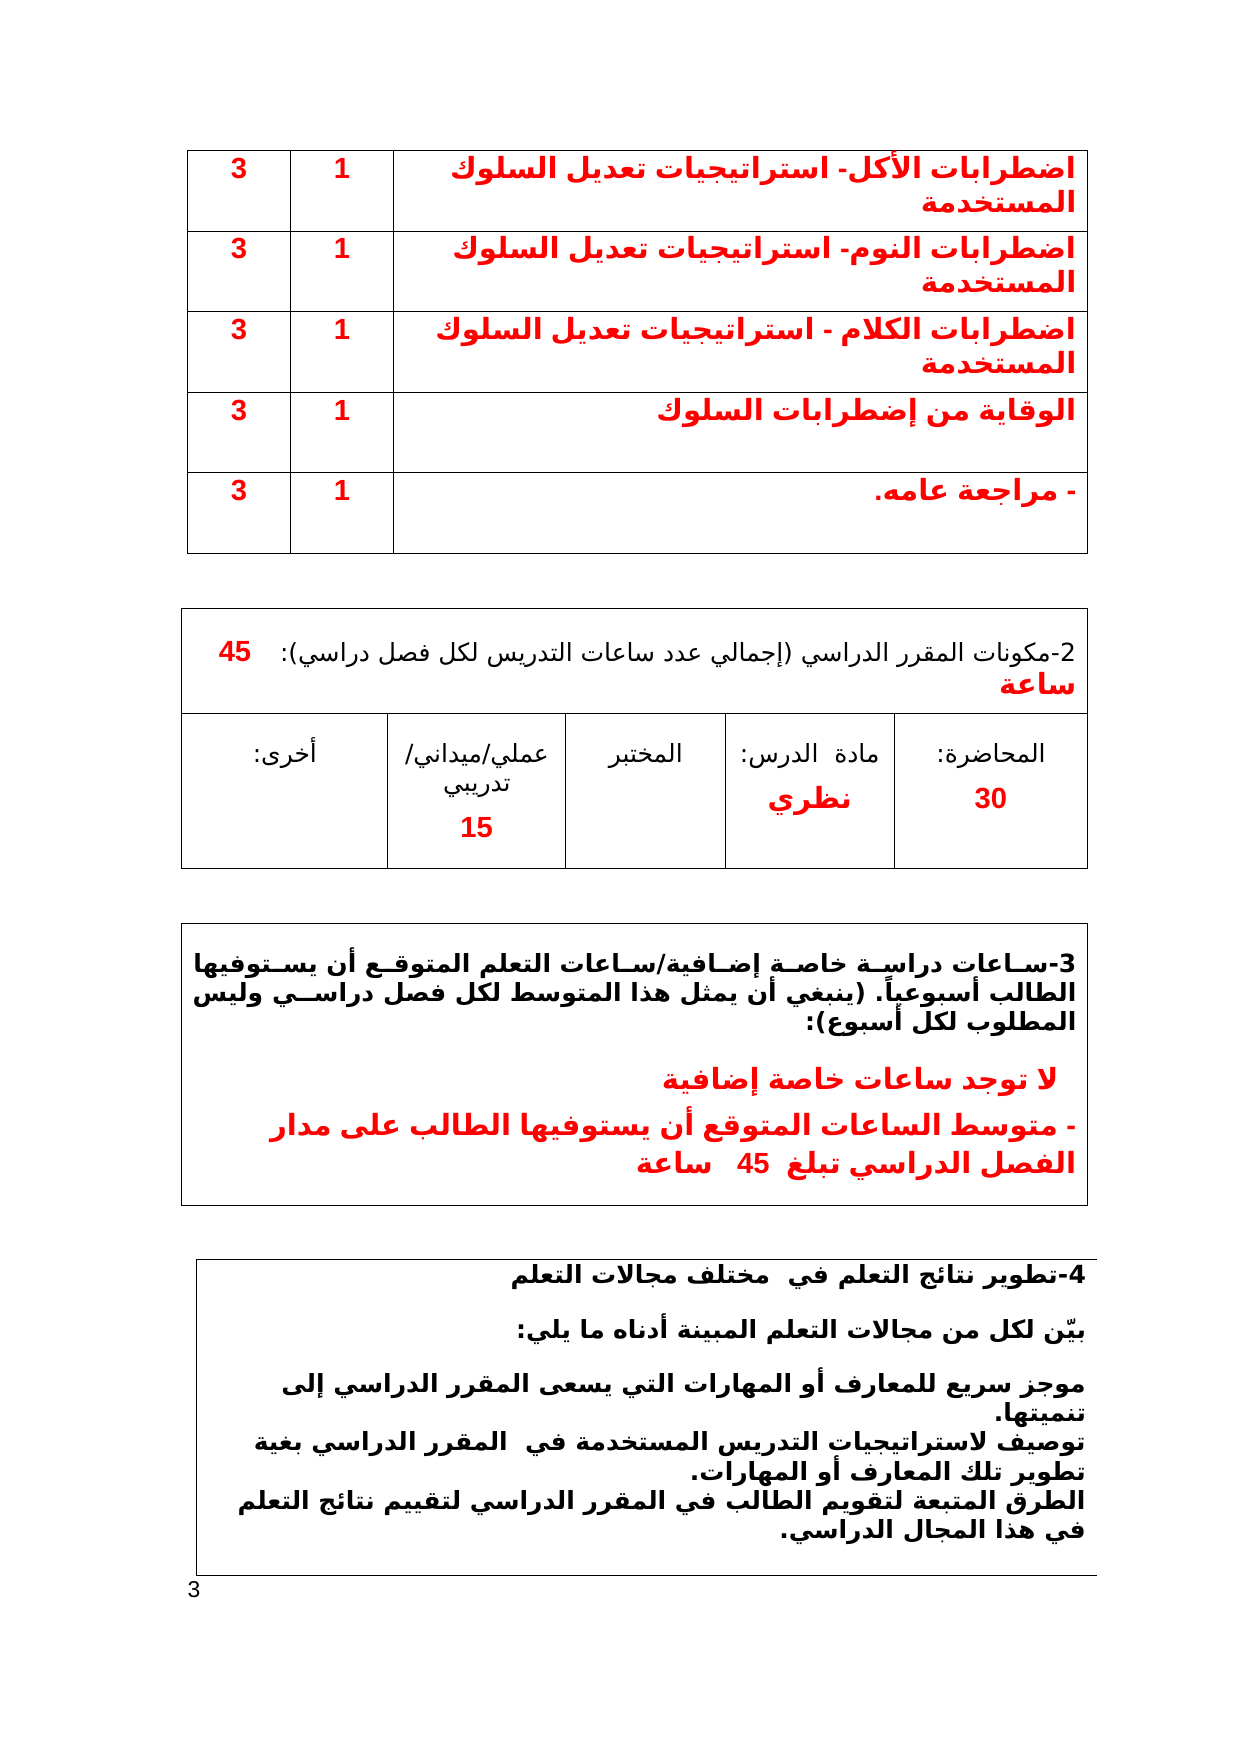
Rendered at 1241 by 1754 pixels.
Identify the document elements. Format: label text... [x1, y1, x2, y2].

table_cell 1 [291, 473, 393, 553]
table_cell 3 [188, 312, 290, 392]
table_cell اضطرابات الكلام - استراتيجيات تعديل السلوك المستخدمة [394, 312, 1087, 392]
table_cell 3 [188, 151, 290, 231]
table_cell 1 [291, 312, 393, 392]
table_cell 3 [188, 232, 290, 311]
table_cell 1 [291, 151, 393, 231]
table_cell أخرى: [182, 714, 387, 868]
table_cell المحاضرة: 30 [895, 714, 1087, 868]
table_cell 1 [291, 232, 393, 311]
table_cell عملي/ميداني/ تدريبي 15 [388, 714, 565, 868]
table_cell - مراجعة عامه. [394, 473, 1087, 553]
table_cell مادة الدرس: نظري [726, 714, 894, 868]
table_cell 3 [188, 393, 290, 472]
table_cell المختبر [566, 714, 725, 868]
table_cell اضطرابات الأكل- استراتيجيات تعديل السلوك المستخدمة [394, 151, 1087, 231]
table_cell الوقاية من إضطرابات السلوك [394, 393, 1087, 472]
table_cell 1 [291, 393, 393, 472]
table_header 3-ساعات دراسة خاصة إضافية/ساعات التعلم المتوقع أن يستوفيها الطالب أسبوعياً. (ينبغي أن يمثل هذا المتوسط لكل فصل دراسي وليس المطلوب لكل أسبوع): - لا توجد ساعات خاصة إضافية - متوسط الساعات المتوقع أن يستوفيها الطالب على مدار الفصل الدراسي تبلغ 45 ساعة [182, 924, 1087, 1204]
table_header 2-مكونات المقرر الدراسي (إجمالي عدد ساعات التدريس لكل فصل دراسي): 45 ساعة [182, 609, 1087, 713]
table_cell 3 [188, 473, 290, 553]
table_cell اضطرابات النوم- استراتيجيات تعديل السلوك المستخدمة [394, 232, 1087, 311]
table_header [197, 1260, 1097, 1575]
